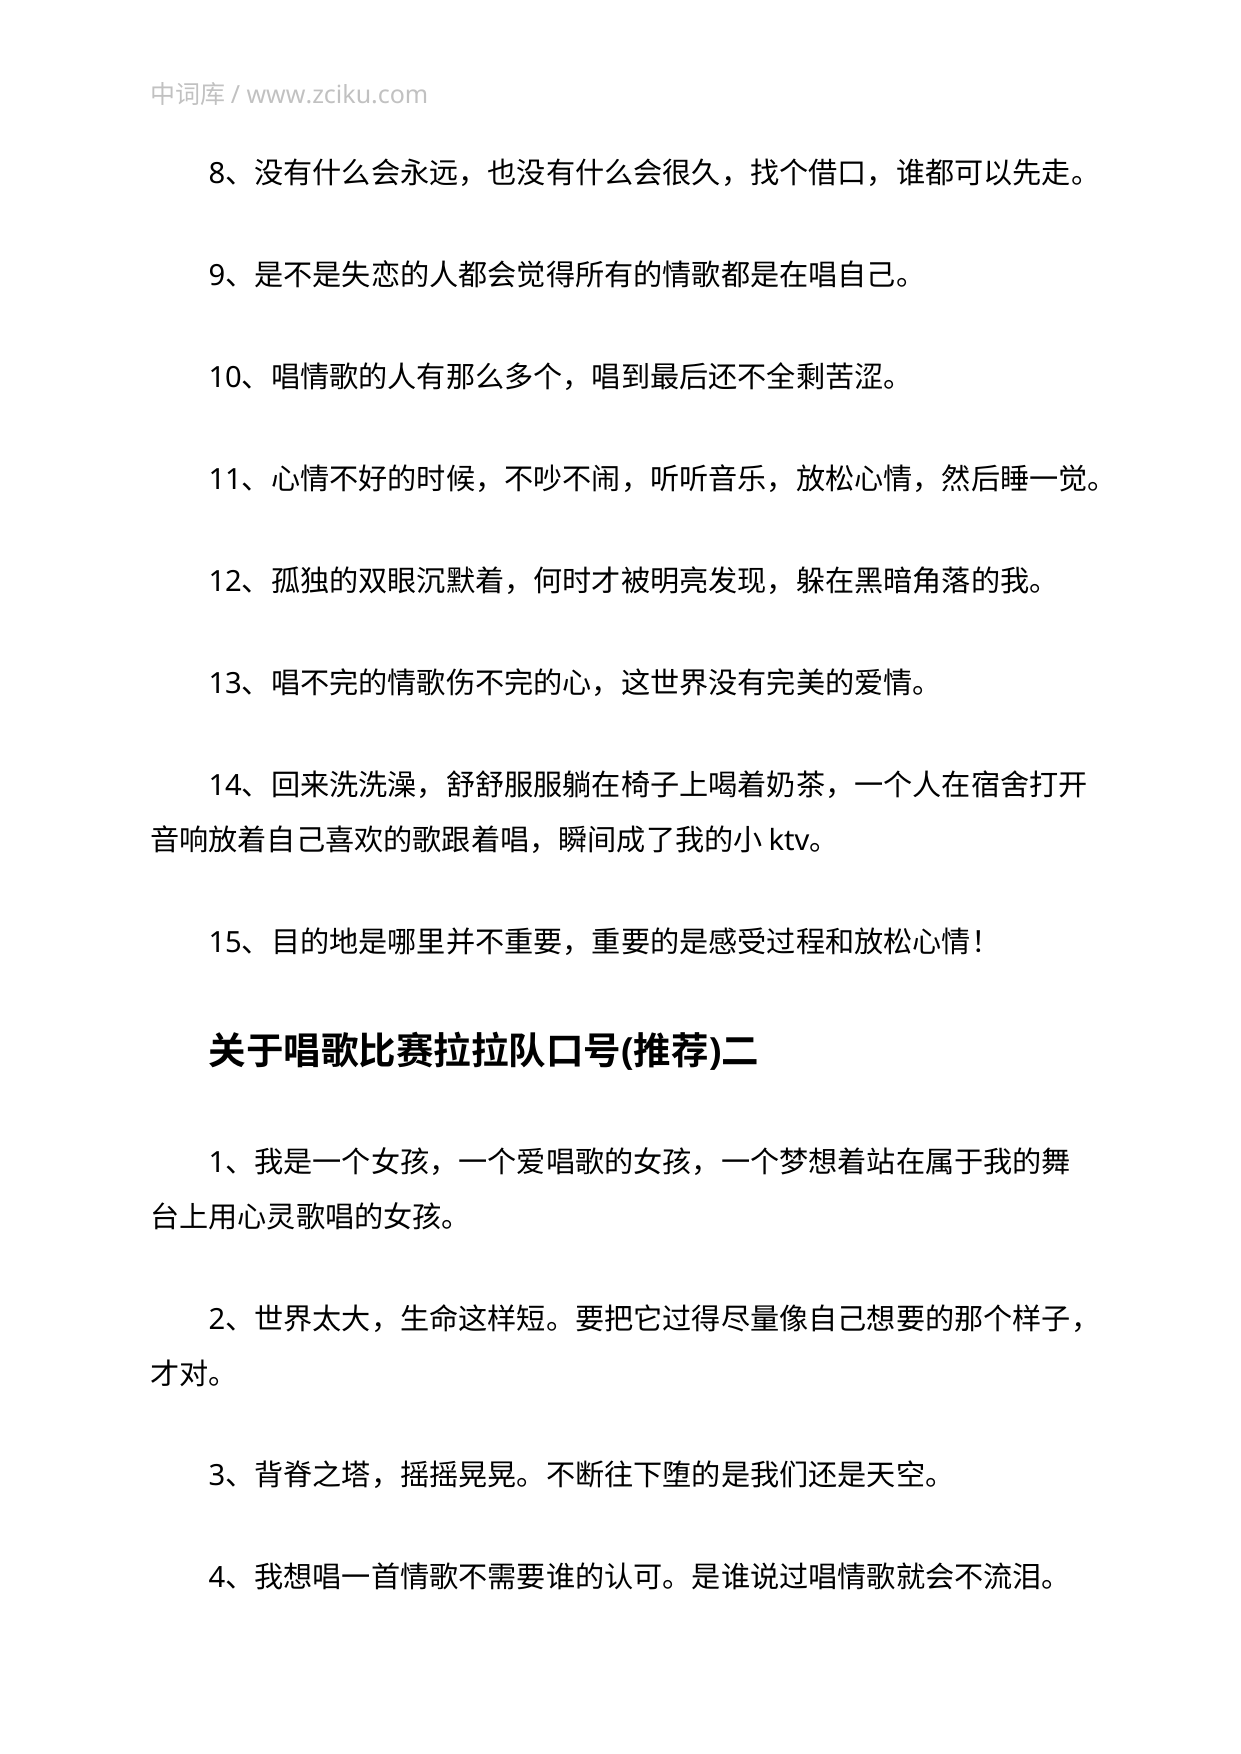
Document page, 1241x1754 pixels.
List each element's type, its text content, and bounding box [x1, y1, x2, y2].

text 4、我想唱一首情歌不需要谁的认可。是谁说过唱情歌就会不流泪。 [150, 1554, 1090, 1596]
text 15、目的地是哪里并不重要，重要的是感受过程和放松心情！ [150, 919, 1090, 961]
text 10、唱情歌的人有那么多个，唱到最后还不全剩苦涩。 [150, 354, 1090, 396]
text 8、没有什么会永远，也没有什么会很久，找个借口，谁都可以先走。 [150, 150, 1090, 192]
text 2、世界太大，生命这样短。要把它过得尽量像自己想要的那个样子，才对。 [150, 1295, 1090, 1392]
text 14、回来洗洗澡，舒舒服服躺在椅子上喝着奶茶，一个人在宿舍打开音响放着自己喜欢的歌跟着唱，瞬间成了我的小ktv。 [150, 762, 1090, 859]
text 11、心情不好的时候，不吵不闹，听听音乐，放松心情，然后睡一觉。 [150, 456, 1090, 498]
text 9、是不是失恋的人都会觉得所有的情歌都是在唱自己。 [150, 252, 1090, 294]
text 3、背脊之塔，摇摇晃晃。不断往下堕的是我们还是天空。 [150, 1452, 1090, 1494]
text 12、孤独的双眼沉默着，何时才被明亮发现，躲在黑暗角落的我。 [150, 558, 1090, 600]
text 1、我是一个女孩，一个爱唱歌的女孩，一个梦想着站在属于我的舞台上用心灵歌唱的女孩。 [150, 1138, 1090, 1236]
text 关于唱歌比赛拉拉队口号(推荐)二 [150, 1021, 1090, 1075]
text 13、唱不完的情歌伤不完的心，这世界没有完美的爱情。 [150, 660, 1090, 702]
